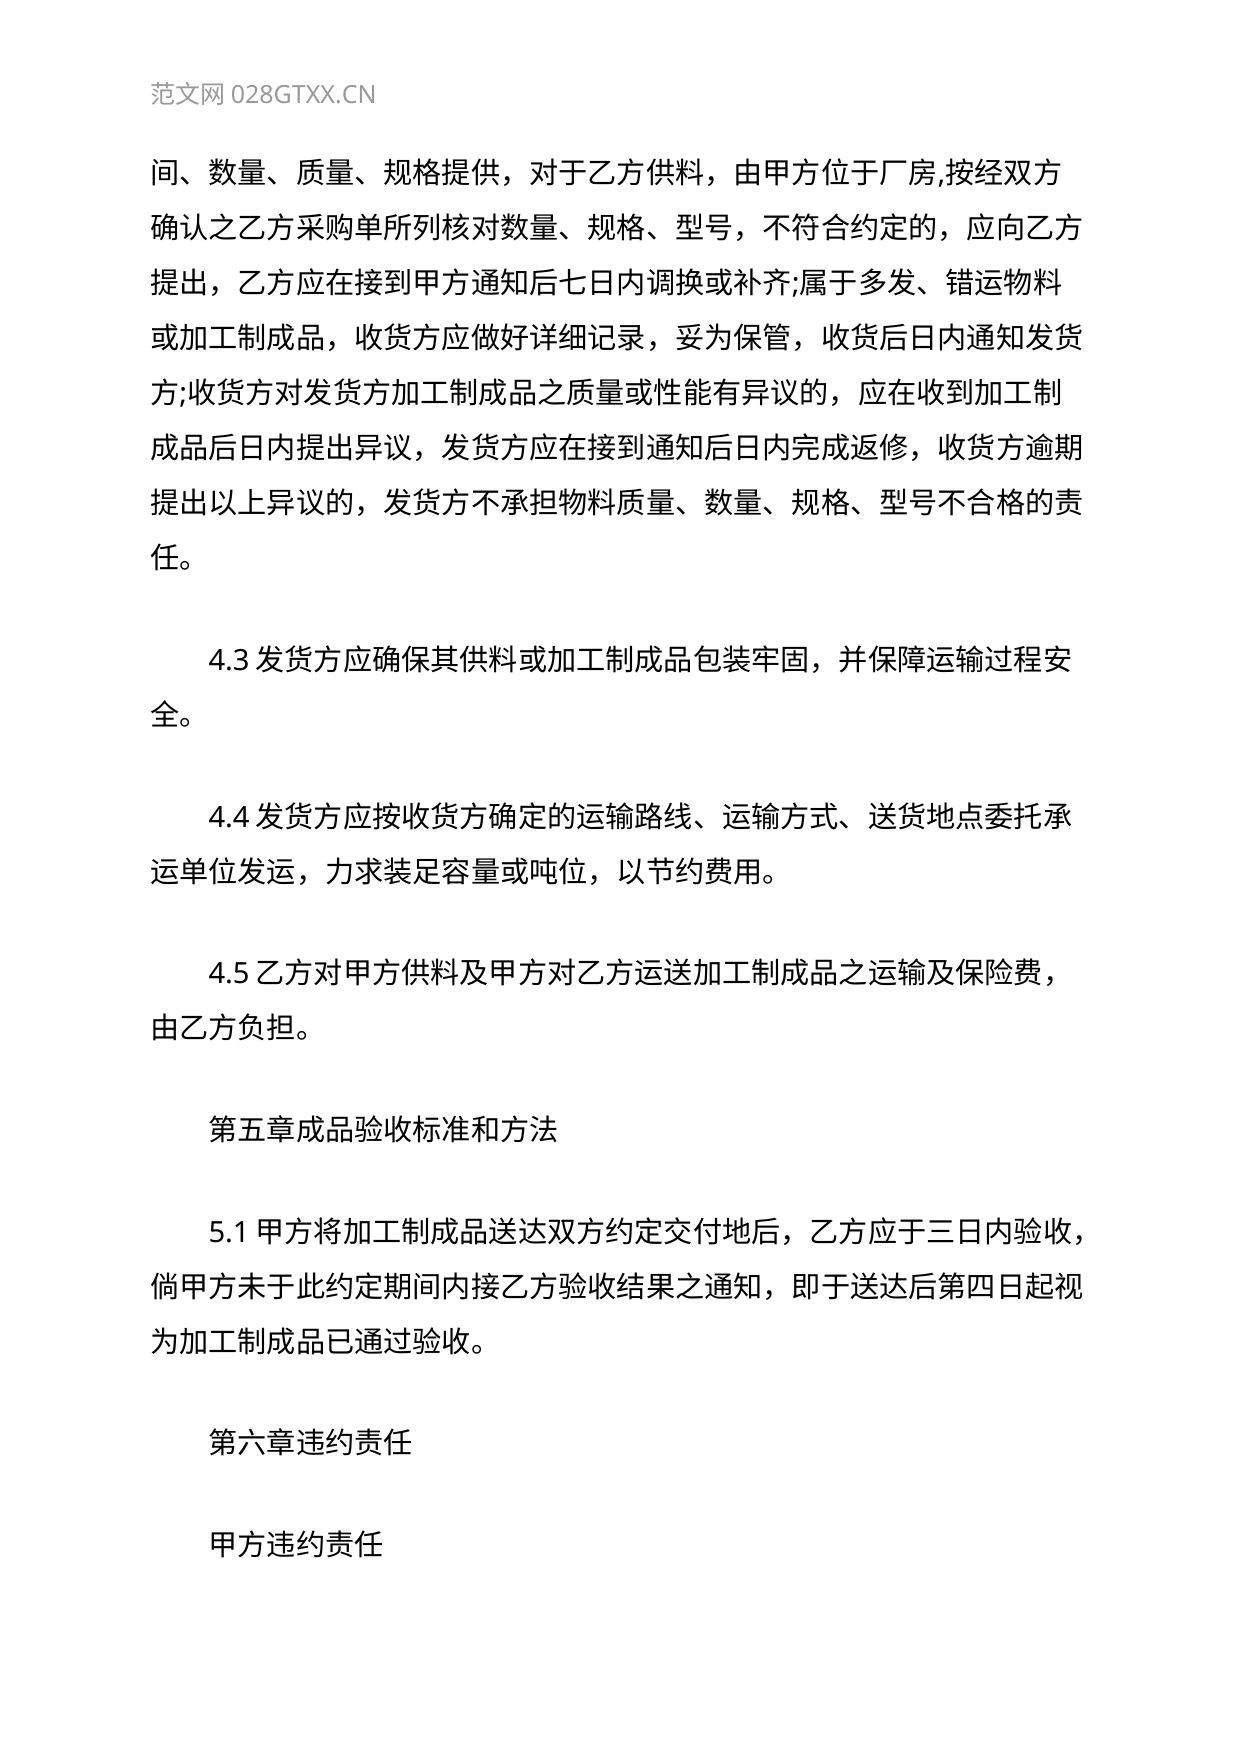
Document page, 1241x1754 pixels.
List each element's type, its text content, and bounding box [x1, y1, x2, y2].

text 5.1甲方将加工制成品送达双方约定交付地后，乙方应于三日内验收，倘甲方未于此约定期间内接乙方验收结果之通知，即于送达后第四日起视为加工制成品已通过验收。 [150, 1208, 1090, 1361]
text 第五章成品验收标准和方法 [150, 1107, 1090, 1149]
text 4.5乙方对甲方供料及甲方对乙方运送加工制成品之运输及保险费，由乙方负担。 [150, 950, 1090, 1047]
text 4.3发货方应确保其供料或加工制成品包装牢固，并保障运输过程安全。 [150, 636, 1090, 734]
text 甲方违约责任 [150, 1522, 1090, 1564]
text 4.4发货方应按收货方确定的运输路线、运输方式、送货地点委托承运单位发运，力求装足容量或吨位，以节约费用。 [150, 793, 1090, 890]
text 第六章违约责任 [150, 1420, 1090, 1462]
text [150, 150, 1090, 577]
